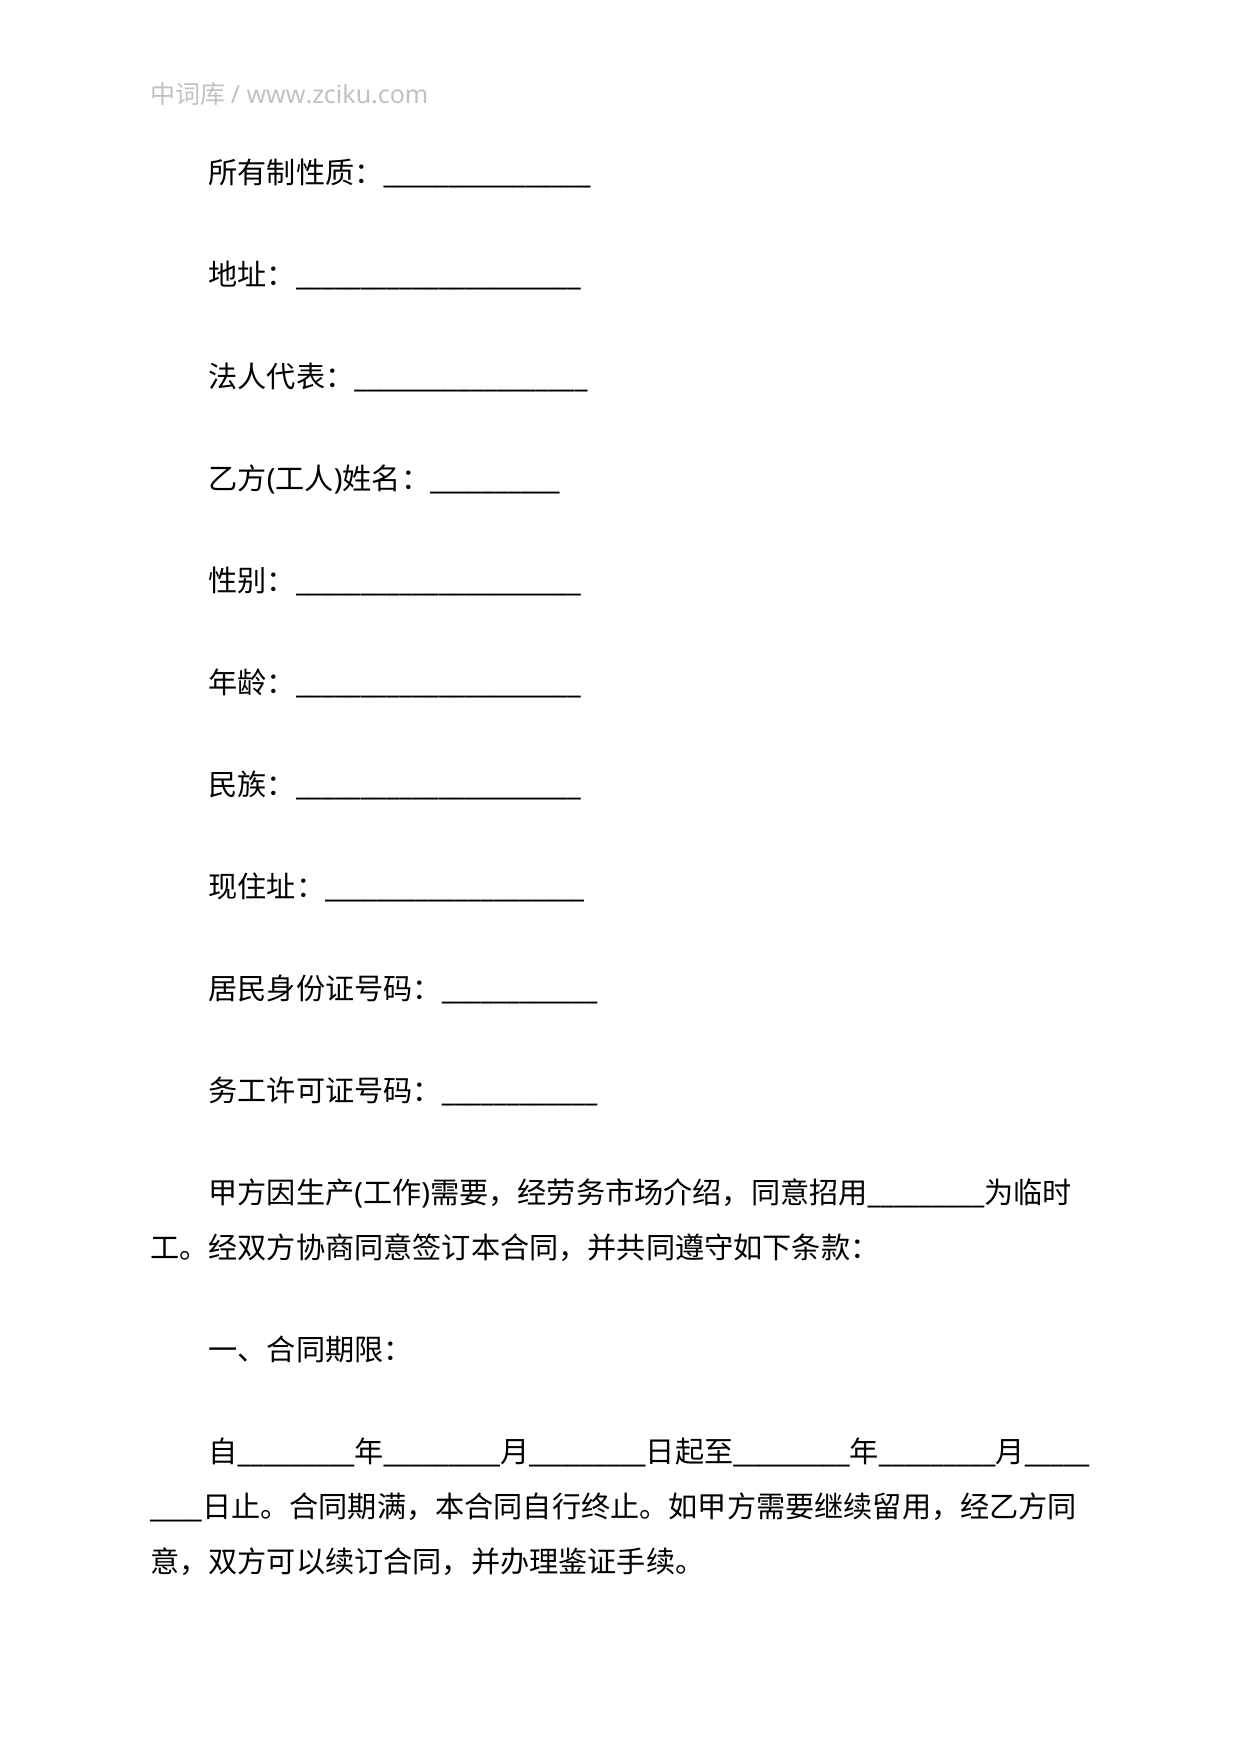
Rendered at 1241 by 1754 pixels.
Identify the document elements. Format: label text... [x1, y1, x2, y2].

text 自_________年_________月_________日起至_________年_________月_________日止。合同期满，本合同自行终止。如甲方需要继续留用，经乙方同意，双方可以续订合同，并办理鉴证手续。 [150, 1428, 1090, 1581]
text 居民身份证号码：____________ [150, 966, 1090, 1008]
text 年龄：______________________ [150, 660, 1090, 702]
text 法人代表：__________________ [150, 354, 1090, 396]
text 性别：______________________ [150, 558, 1090, 600]
text 民族：______________________ [150, 762, 1090, 804]
text 务工许可证号码：____________ [150, 1068, 1090, 1110]
text 乙方(工人)姓名：__________ [150, 456, 1090, 498]
text 一、合同期限： [150, 1327, 1090, 1369]
text 现住址：____________________ [150, 864, 1090, 906]
text 所有制性质：________________ [150, 150, 1090, 192]
text 甲方因生产(工作)需要，经劳务市场介绍，同意招用_________为临时工。经双方协商同意签订本合同，并共同遵守如下条款： [150, 1170, 1090, 1267]
text 地址：______________________ [150, 252, 1090, 294]
